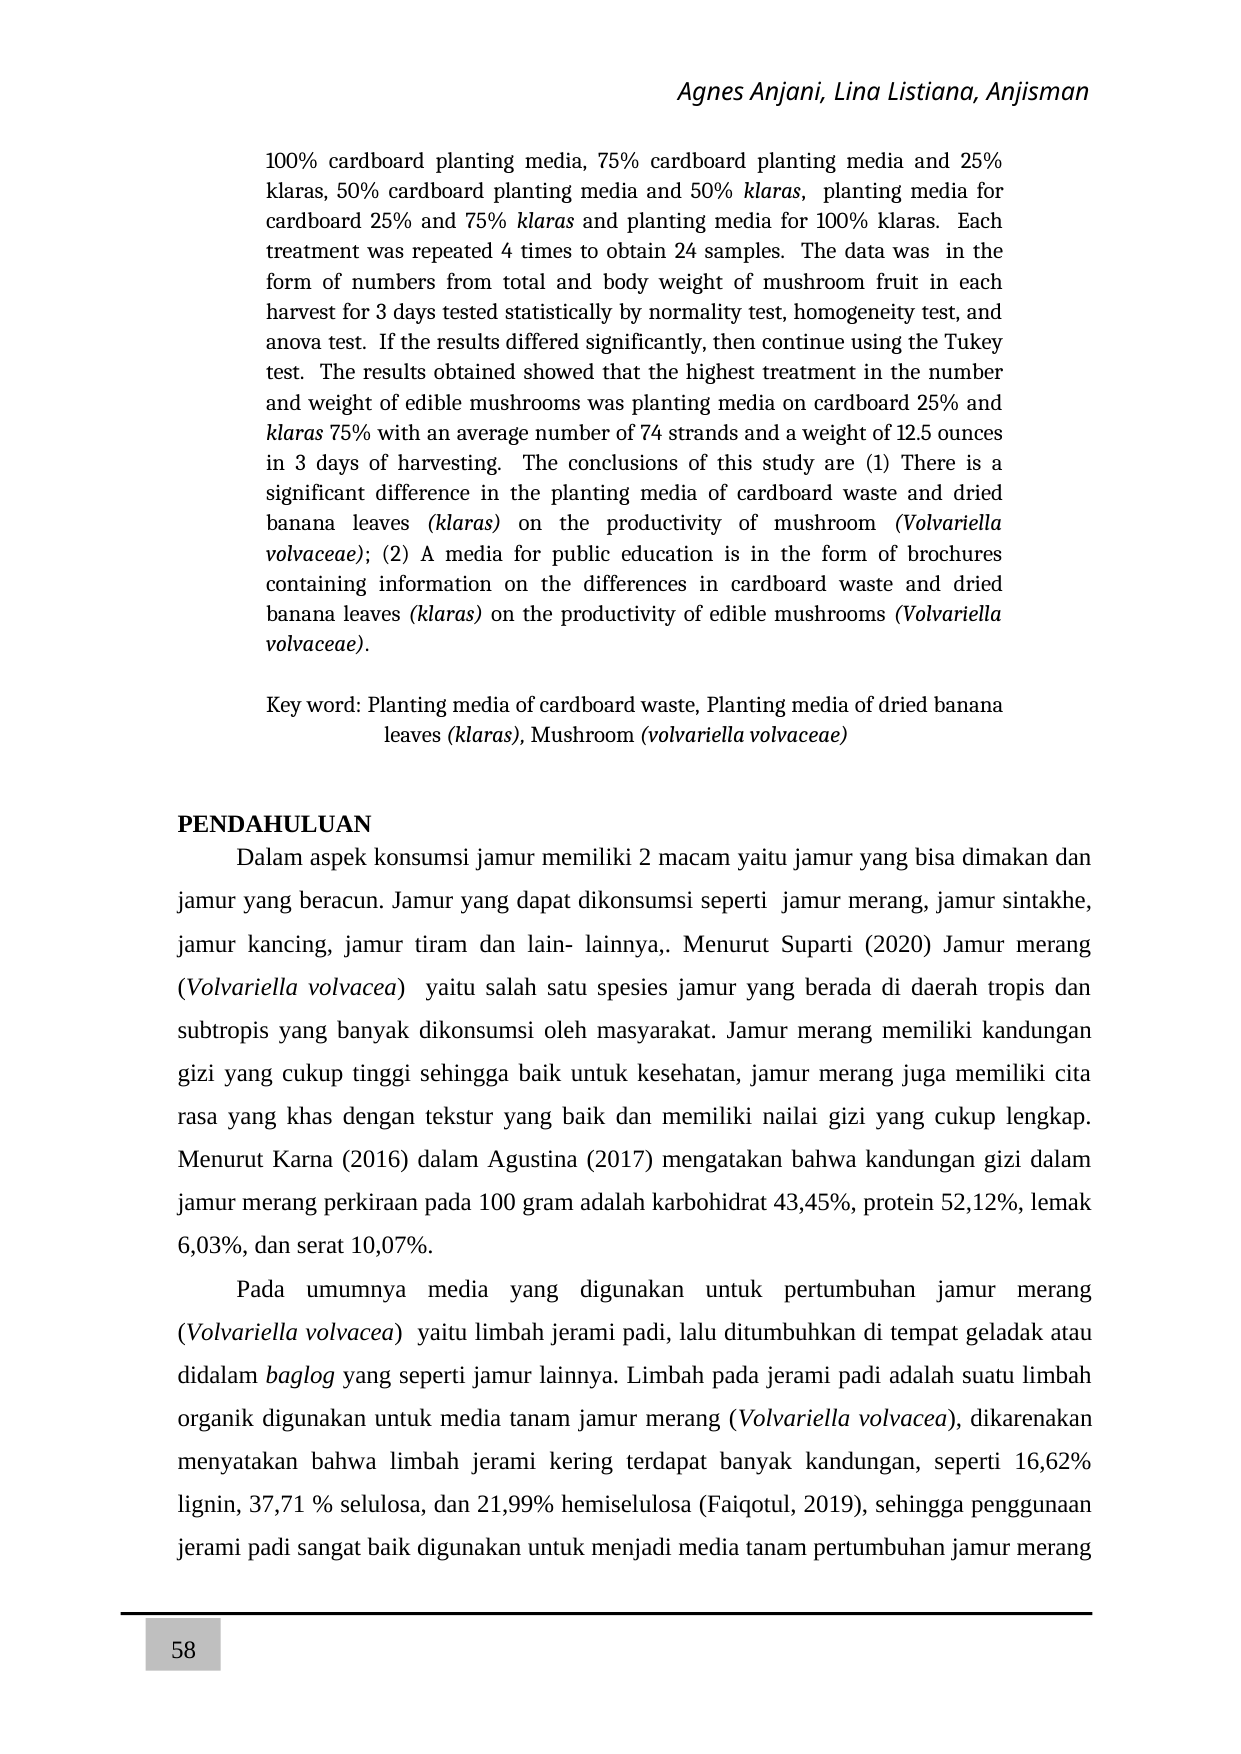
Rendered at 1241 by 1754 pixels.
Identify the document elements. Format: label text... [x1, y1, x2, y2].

text Key word: Planting media of cardboard waste, Planting media of dried banana leaves (klaras), Mushroom (volvariella volvaceae) [266, 691, 1004, 748]
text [266, 148, 1004, 657]
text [177, 1274, 1092, 1561]
text Dalam aspek konsumsi jamur memiliki 2 macam yaitu jamur yang bisa dimakan dan jamur yang beracun. Jamur yang dapat dikonsumsi seperti jamur merang, jamur sintakhe, jamur kancing, jamur tiram dan lain- lainnya,. Menurut Suparti (2020) Jamur merang (Volvariella volvacea) yaitu salah satu spesies jamur yang berada di daerah tropis dan subtropis yang banyak dikonsumsi oleh masyarakat. Jamur merang memiliki kandungan gizi yang cukup tinggi sehingga baik untuk kesehatan, jamur merang juga memiliki cita rasa yang khas dengan tekstur yang baik dan memiliki nailai gizi yang cukup lengkap. Menurut Karna (2016) dalam Agustina (2017) mengatakan bahwa kandungan gizi dalam jamur merang perkiraan pada 100 gram adalah karbohidrat 43,45%, protein 52,12%, lemak 6,03%, dan serat 10,07%. [177, 842, 1092, 1259]
text PENDAHULUAN [177, 809, 1033, 838]
